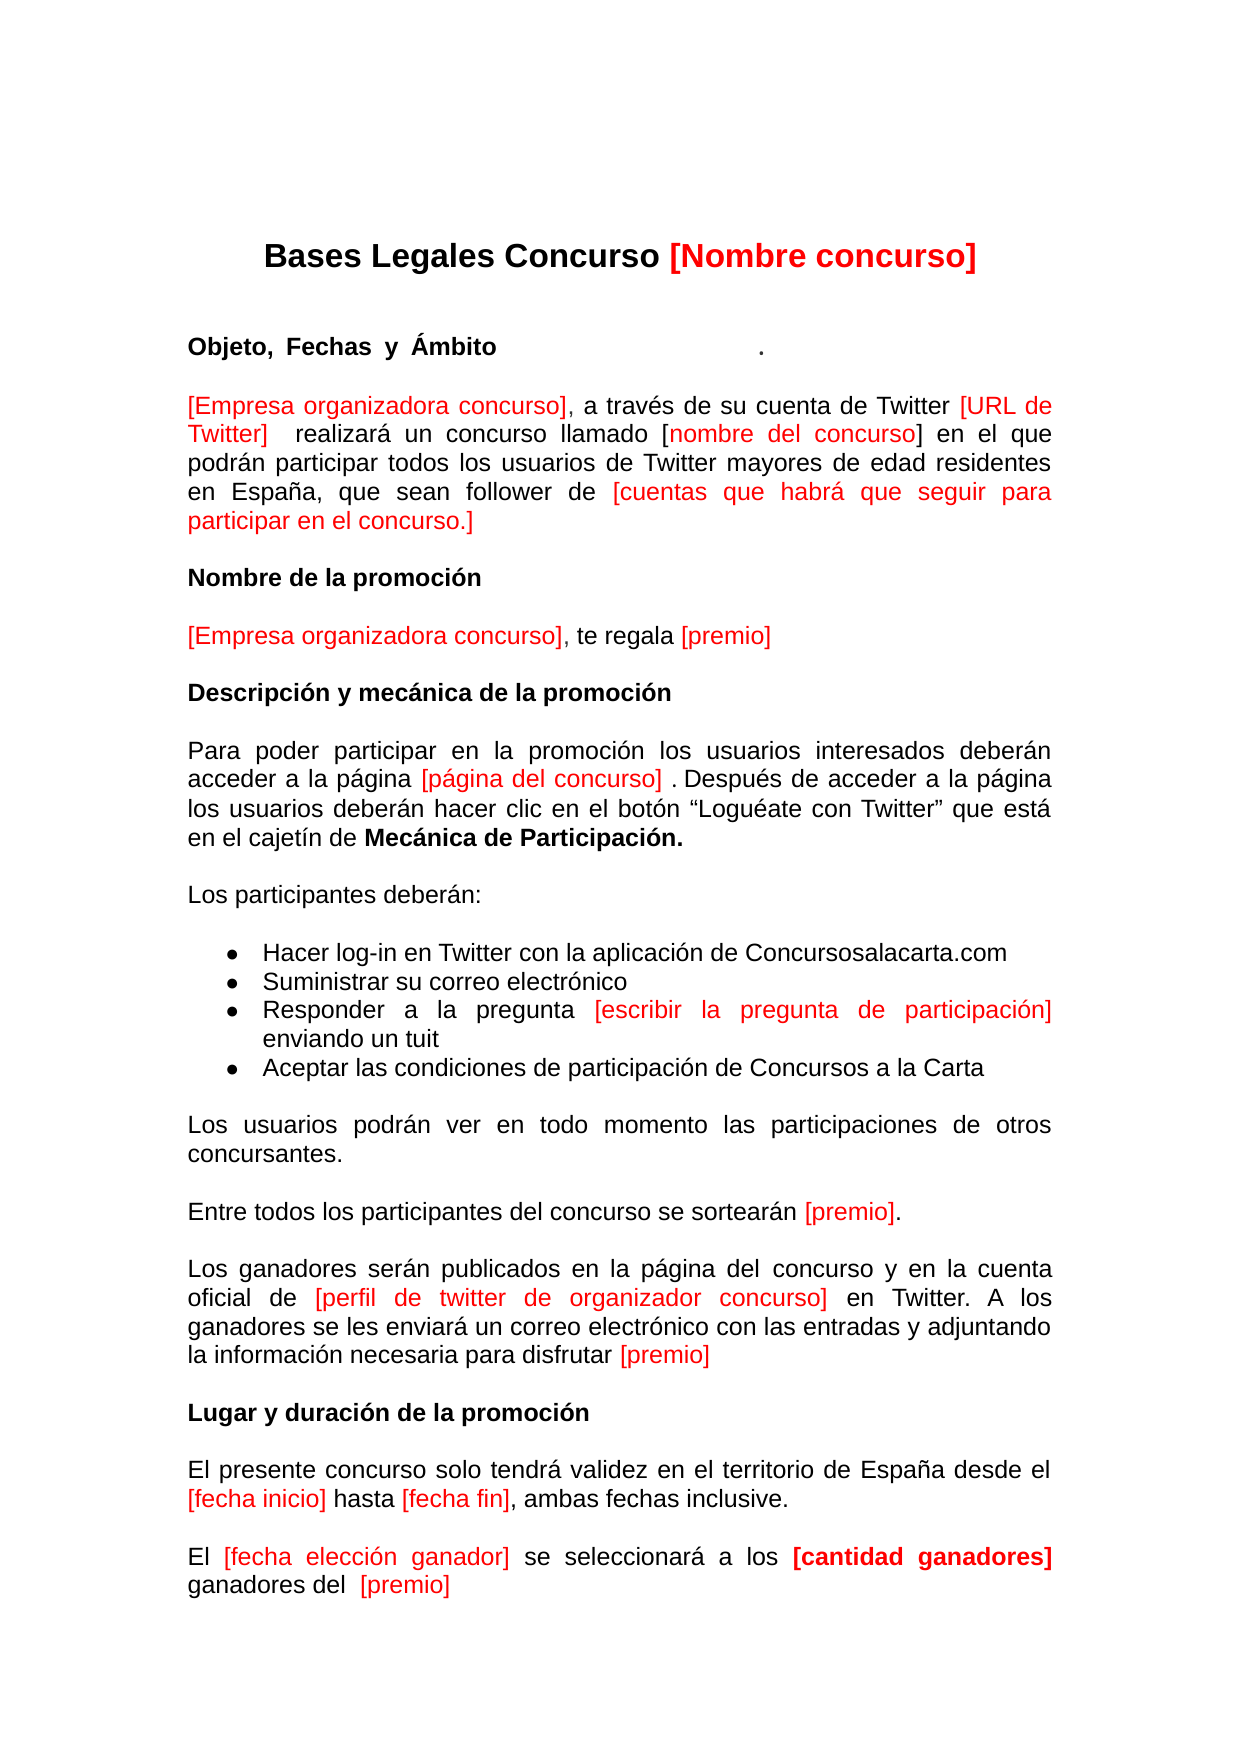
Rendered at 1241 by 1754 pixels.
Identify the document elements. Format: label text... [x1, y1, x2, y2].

text Los usuarios podrán ver en todo momento las participaciones de otros concursantes. [187, 1110, 1053, 1168]
text Los participantes deberán: [187, 880, 1053, 909]
list Aceptar las condiciones de participación de Concursos a la Carta [225, 1053, 1053, 1082]
list Suministrar su correo electrónico [225, 967, 1053, 995]
text Lugar y duración de la promoción [187, 1398, 1053, 1427]
text Objeto, Fechas y Ámbito . [Empresa organizadora concurso], a través de su cuenta de Twitter [URL de Twitter] realizará un concurso llamado [nombre del concurso] en el que podrán participar todos los usuarios de Twitter mayores de edad residentes en España, que sean follower de [cuentas que habrá que seguir para participar en el concurso.] [187, 332, 1053, 534]
text Bases Legales Concurso [Nombre concurso] [187, 236, 1053, 275]
text [Empresa organizadora concurso], te regala [premio] [187, 621, 1053, 649]
text Nombre de la promoción [187, 563, 1053, 592]
text Para poder participar en la promoción los usuarios interesados deberán acceder a la página [página del concurso] . Después de acceder a la página los usuarios deberán hacer clic en el botón “Loguéate con Twitter” que está en el cajetín de Mecánica de Participación. [187, 736, 1053, 852]
text El presente concurso solo tendrá validez en el territorio de España desde el [fecha inicio] hasta [fecha fin], ambas fechas inclusive. [187, 1455, 1053, 1513]
text Descripción y mecánica de la promoción [187, 678, 1053, 707]
list Responder a la pregunta [escribir la pregunta de participación] enviando un tuit [225, 995, 1053, 1053]
text Los ganadores serán publicados en la página del concurso y en la cuenta oficial de [perfil de twitter de organizador concurso] en Twitter. A los ganadores se les enviará un correo electrónico con las entradas y adjuntando la información necesaria para disfrutar [premio] [187, 1254, 1053, 1369]
text El [fecha elección ganador] se seleccionará a los [cantidad ganadores] ganadores del [premio] [187, 1542, 1053, 1599]
text Entre todos los participantes del concurso se sortearán [premio]. [187, 1197, 1053, 1225]
list Hacer log-in en Twitter con la aplicación de Concursosalacarta.com [225, 938, 1053, 967]
